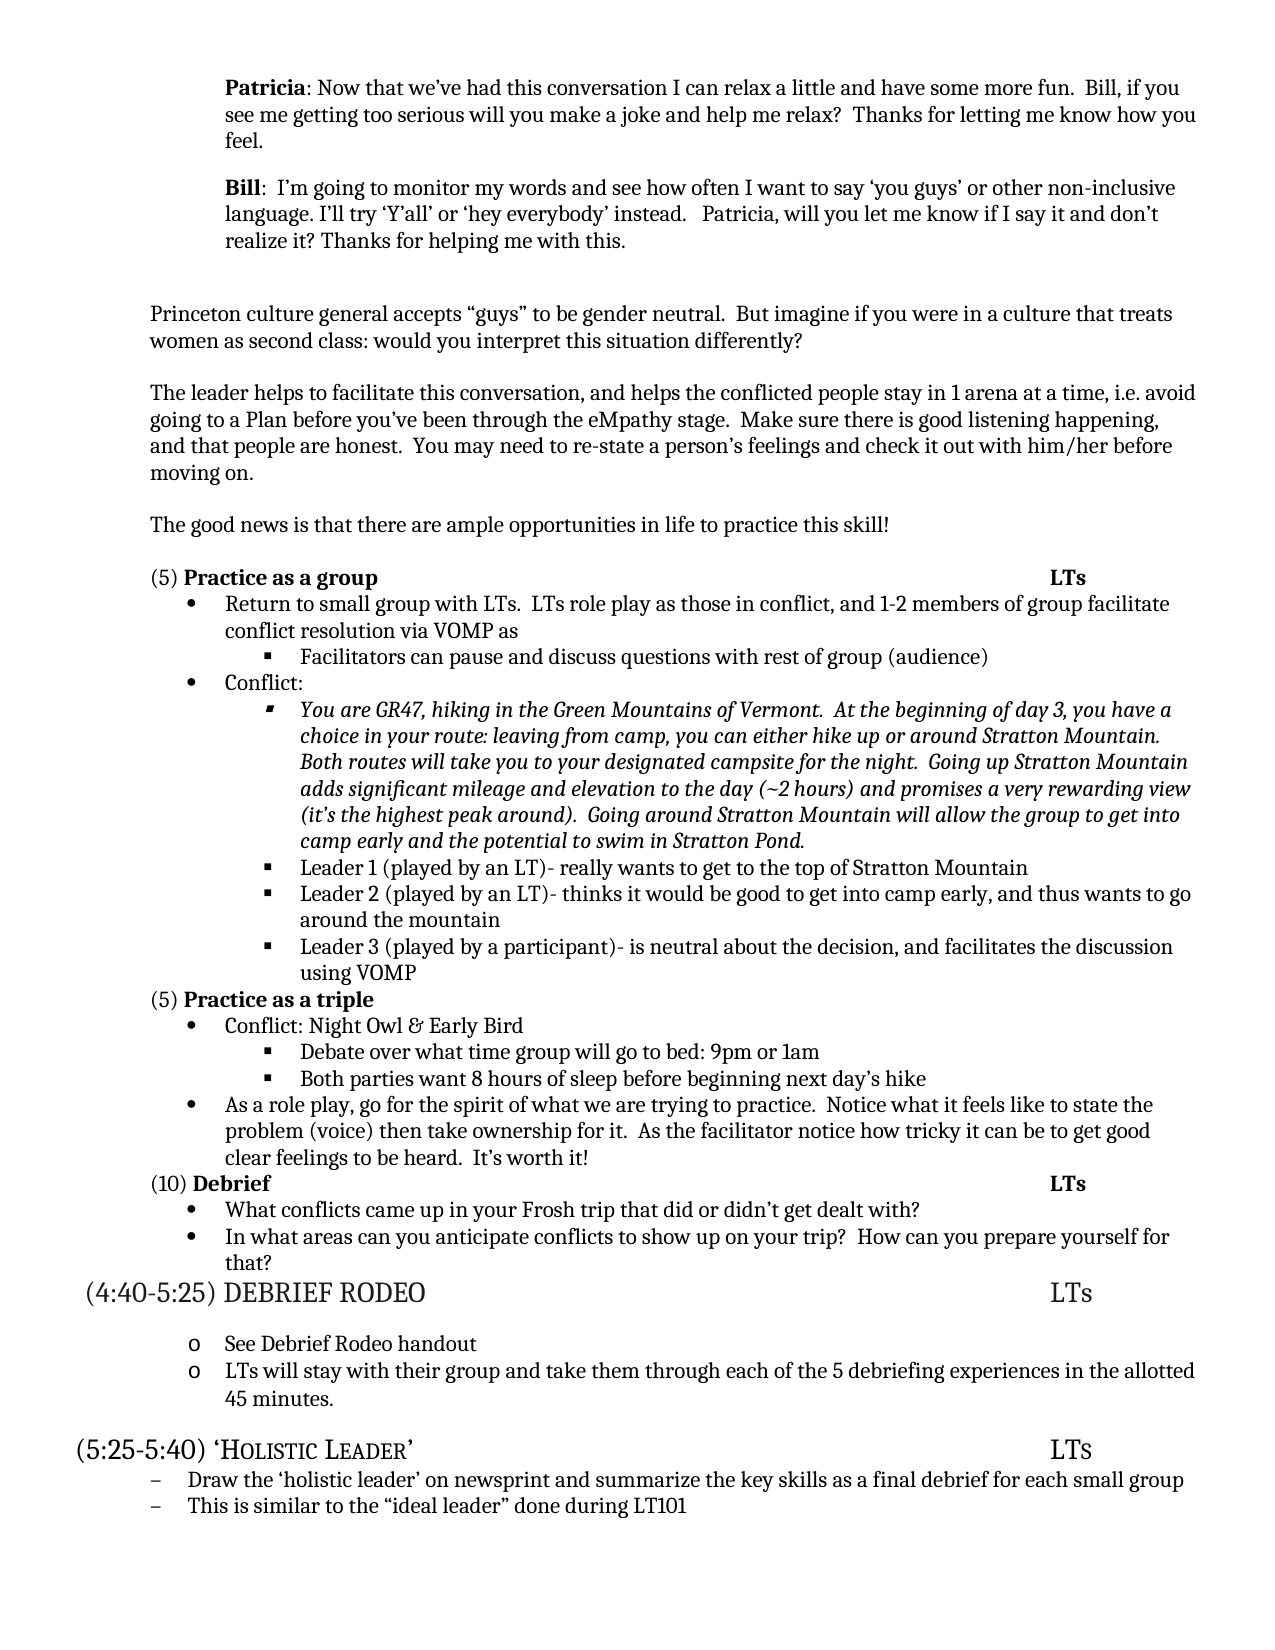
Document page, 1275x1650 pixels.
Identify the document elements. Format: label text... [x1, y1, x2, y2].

subtitle (5:25-5:40) ‘Holistic Leader’ LTs [75, 1433, 1200, 1466]
list Leader 2 (played by an LT)- thinks it would be good to get into camp early, and thus wants to go around the mountain [262, 881, 1200, 934]
list You are GR47, hiking in the Green Mountains of Vermont. At the beginning of day 3, you have a choice in your route: leaving from camp, you can either hike up or around Stratton Mountain. Both routes will take you to your designated campsite for the night. Going up Stratton Mountain adds significant mileage and elevation to the day (~2 hours) and promises a very rewarding view (it’s the highest peak around). Going around Stratton Mountain will allow the group to get into camp early and the potential to swim in Stratton Pond. [262, 696, 1200, 854]
list Leader 3 (played by a participant)- is neutral about the decision, and facilitates the discussion using VOMP [262, 934, 1200, 986]
list In what areas can you anticipate conflicts to show up on your trip? How can you prepare yourself for that? [187, 1223, 1200, 1276]
text Patricia: Now that we’ve had this conversation I can relax a little and have some more fun. Bill, if you see me getting too serious will you make a joke and help me relax? Thanks for letting me know how you feel. [225, 75, 1200, 154]
text (4:40-5:25) DEBRIEF RODEO LTs [84, 1276, 1200, 1310]
text (5) Practice as a group LTs [150, 565, 1200, 591]
list Conflict: Night Owl & Early Bird [187, 1013, 1200, 1039]
text The leader helps to facilitate this conversation, and helps the conflicted people stay in 1 arena at a time, i.e. avoid going to a Plan before you’ve been through the eMpathy stage. Make sure there is good listening happening, and that people are honest. You may need to re-state a person’s feelings and check it out with him/her before moving on. [150, 380, 1200, 486]
list LTs will stay with their group and take them through each of the 5 debriefing experiences in the allotted 45 minutes. [187, 1358, 1200, 1412]
list Both parties want 8 hours of sleep before beginning next day’s hike [262, 1065, 1200, 1092]
text (10) Debrief LTs [150, 1171, 1200, 1197]
list Leader 1 (played by an LT)- really wants to get to the top of Stratton Mountain [262, 854, 1200, 881]
list Return to small group with LTs. LTs role play as those in conflict, and 1-2 members of group facilitate conflict resolution via VOMP as [187, 591, 1200, 644]
list Facilitators can pause and discuss questions with rest of group (audience) [262, 644, 1200, 670]
list This is similar to the “ideal leader” done during LT101 [150, 1493, 1200, 1519]
list Conflict: [187, 670, 1200, 696]
list See Debrief Rodeo handout [187, 1331, 1200, 1358]
list What conflicts came up in your Frosh trip that did or didn’t get dealt with? [187, 1197, 1200, 1223]
list Draw the ‘holistic leader’ on newsprint and summarize the key skills as a final debrief for each small group [150, 1466, 1200, 1493]
text Bill: I’m going to monitor my words and see how often I want to say ‘you guys’ or other non-inclusive language. I’ll try ‘Y’all’ or ‘hey everybody’ instead. Patricia, will you let me know if I say it and don’t realize it? Thanks for helping me with this. [225, 175, 1200, 254]
list As a role play, go for the spirit of what we are trying to practice. Notice what it feels like to state the problem (voice) then take ownership for it. As the facilitator notice how tricky it can be to get good clear feelings to be heard. It’s worth it! [187, 1092, 1200, 1171]
text (5) Practice as a triple [150, 986, 1200, 1013]
text The good news is that there are ample opportunities in life to practice this skill! [150, 512, 1200, 538]
text Princeton culture general accepts “guys” to be gender neutral. But imagine if you were in a culture that treats women as second class: would you interpret this situation differently? [150, 301, 1200, 354]
list Debate over what time group will go to bed: 9pm or 1am [262, 1039, 1200, 1065]
